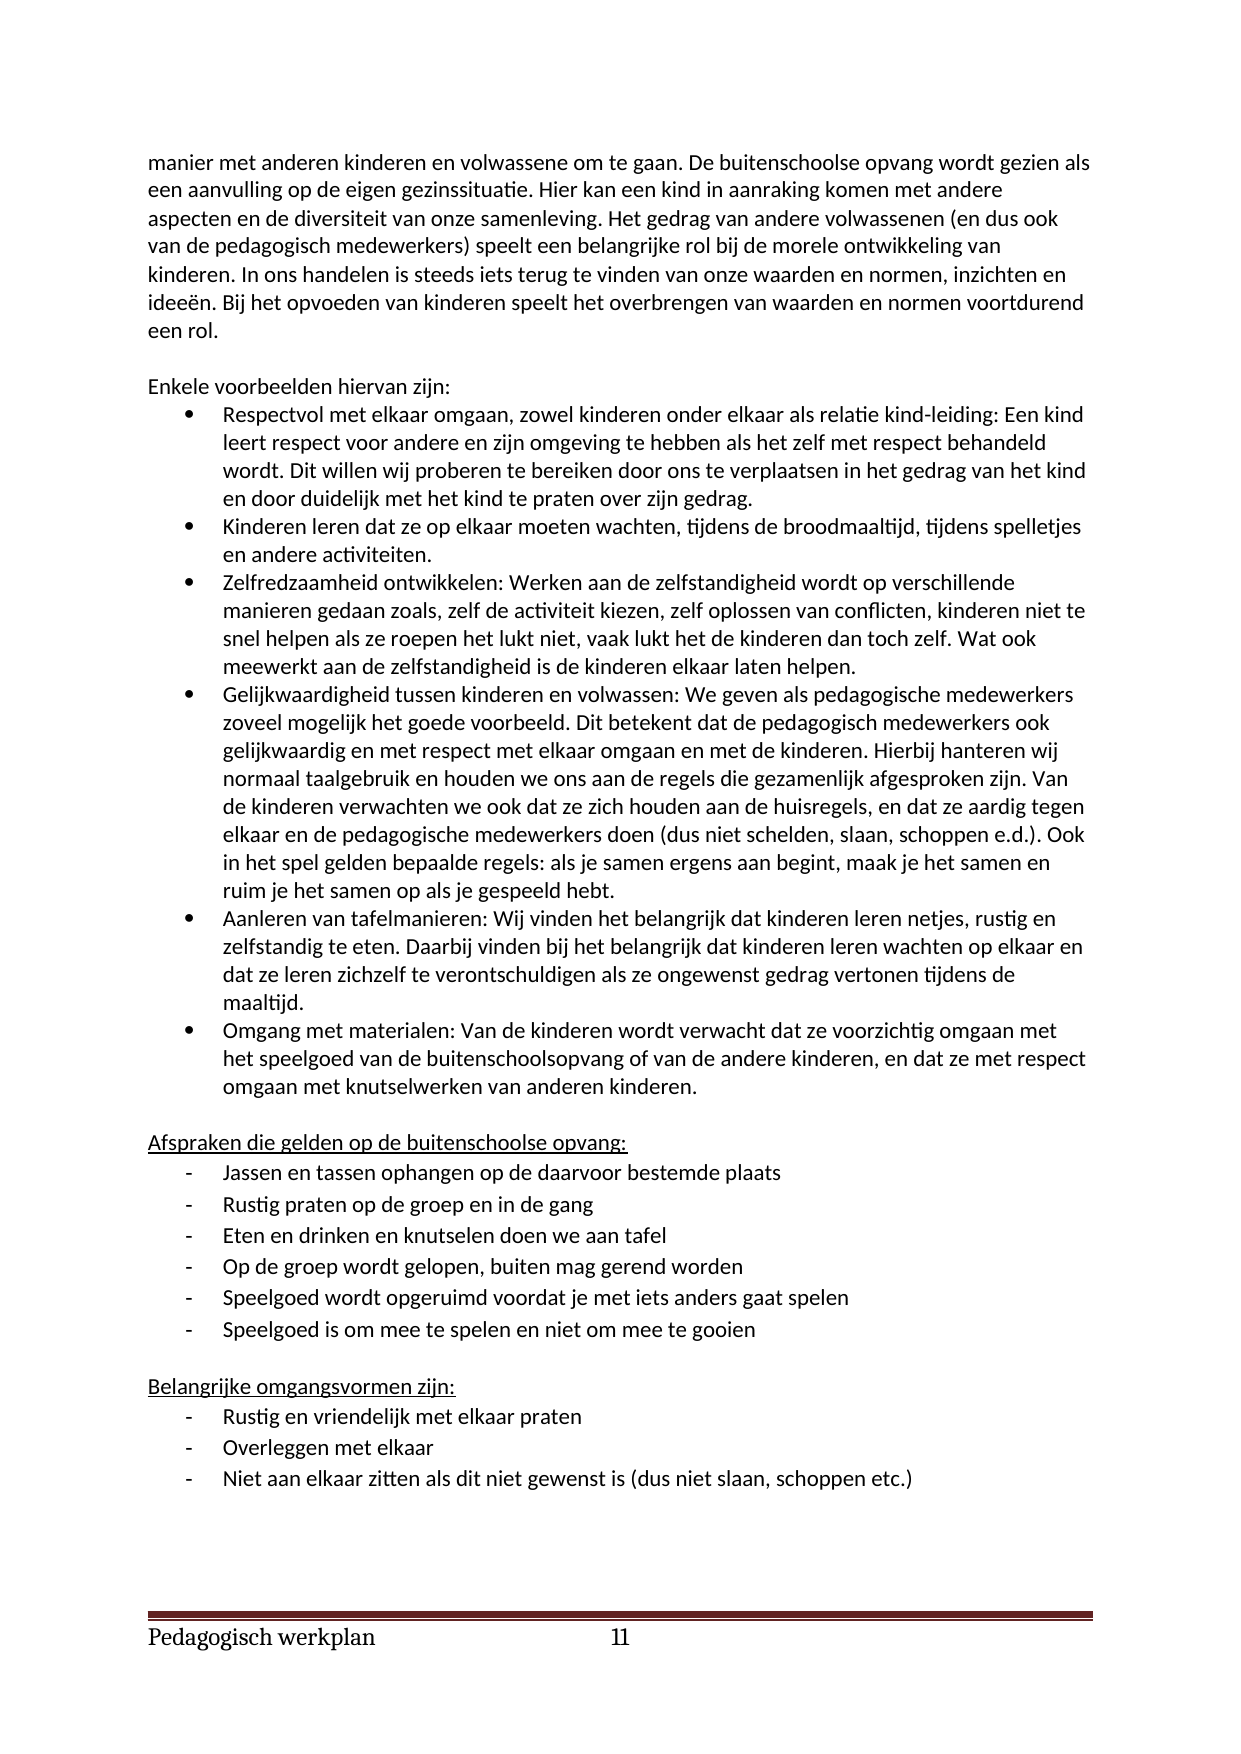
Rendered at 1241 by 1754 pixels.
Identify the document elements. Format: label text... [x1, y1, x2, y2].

list Eten en drinken en knutselen doen we aan tafel [185, 1219, 1093, 1250]
list Op de groep wordt gelopen, buiten mag gerend worden [185, 1250, 1093, 1281]
list Respectvol met elkaar omgaan, zowel kinderen onder elkaar als relatie kind-leiding: Een kind leert respect voor andere en zijn omgeving te hebben als het zelf met respect behandeld wordt. Dit willen wij proberen te bereiken door ons te verplaatsen in het gedrag van het kind en door duidelijk met het kind te praten over zijn gedrag. [185, 400, 1093, 512]
list Omgang met materialen: Van de kinderen wordt verwacht dat ze voorzichtig omgaan met het speelgoed van de buitenschoolsopvang of van de andere kinderen, en dat ze met respect omgaan met knutselwerken van anderen kinderen. [185, 1016, 1093, 1100]
list Aanleren van tafelmanieren: Wij vinden het belangrijk dat kinderen leren netjes, rustig en zelfstandig te eten. Daarbij vinden bij het belangrijk dat kinderen leren wachten op elkaar en dat ze leren zichzelf te verontschuldigen als ze ongewenst gedrag vertonen tijdens de maaltijd. [185, 904, 1093, 1016]
list Speelgoed is om mee te spelen en niet om mee te gooien [185, 1313, 1093, 1344]
list Speelgoed wordt opgeruimd voordat je met iets anders gaat spelen [185, 1281, 1093, 1313]
list Gelijkwaardigheid tussen kinderen en volwassen: We geven als pedagogische medewerkers zoveel mogelijk het goede voorbeeld. Dit betekent dat de pedagogisch medewerkers ook gelijkwaardig en met respect met elkaar omgaan en met de kinderen. Hierbij hanteren wij normaal taalgebruik en houden we ons aan de regels die gezamenlijk afgesproken zijn. Van de kinderen verwachten we ook dat ze zich houden aan de huisregels, en dat ze aardig tegen elkaar en de pedagogische medewerkers doen (dus niet schelden, slaan, schoppen e.d.). Ook in het spel gelden bepaalde regels: als je samen ergens aan begint, maak je het samen en ruim je het samen op als je gespeeld hebt. [185, 680, 1093, 904]
list Overleggen met elkaar [185, 1431, 1093, 1462]
list Rustig en vriendelijk met elkaar praten [185, 1400, 1093, 1431]
list Zelfredzaamheid ontwikkelen: Werken aan de zelfstandigheid wordt op verschillende manieren gedaan zoals, zelf de activiteit kiezen, zelf oplossen van conflicten, kinderen niet te snel helpen als ze roepen het lukt niet, vaak lukt het de kinderen dan toch zelf. Wat ook meewerkt aan de zelfstandigheid is de kinderen elkaar laten helpen. [185, 568, 1093, 680]
list Niet aan elkaar zitten als dit niet gewenst is (dus niet slaan, schoppen etc.) [185, 1462, 1093, 1494]
text Belangrijke omgangsvormen zijn: [148, 1372, 1093, 1400]
list Rustig praten op de groep en in de gang [185, 1188, 1093, 1219]
text Enkele voorbeelden hiervan zijn: [148, 372, 1093, 400]
text Afspraken die gelden op de buitenschoolse opvang: [148, 1128, 1093, 1156]
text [148, 148, 1093, 344]
list Jassen en tassen ophangen op de daarvoor bestemde plaats [185, 1156, 1093, 1188]
list Kinderen leren dat ze op elkaar moeten wachten, tijdens de broodmaaltijd, tijdens spelletjes en andere activiteiten. [185, 512, 1093, 568]
